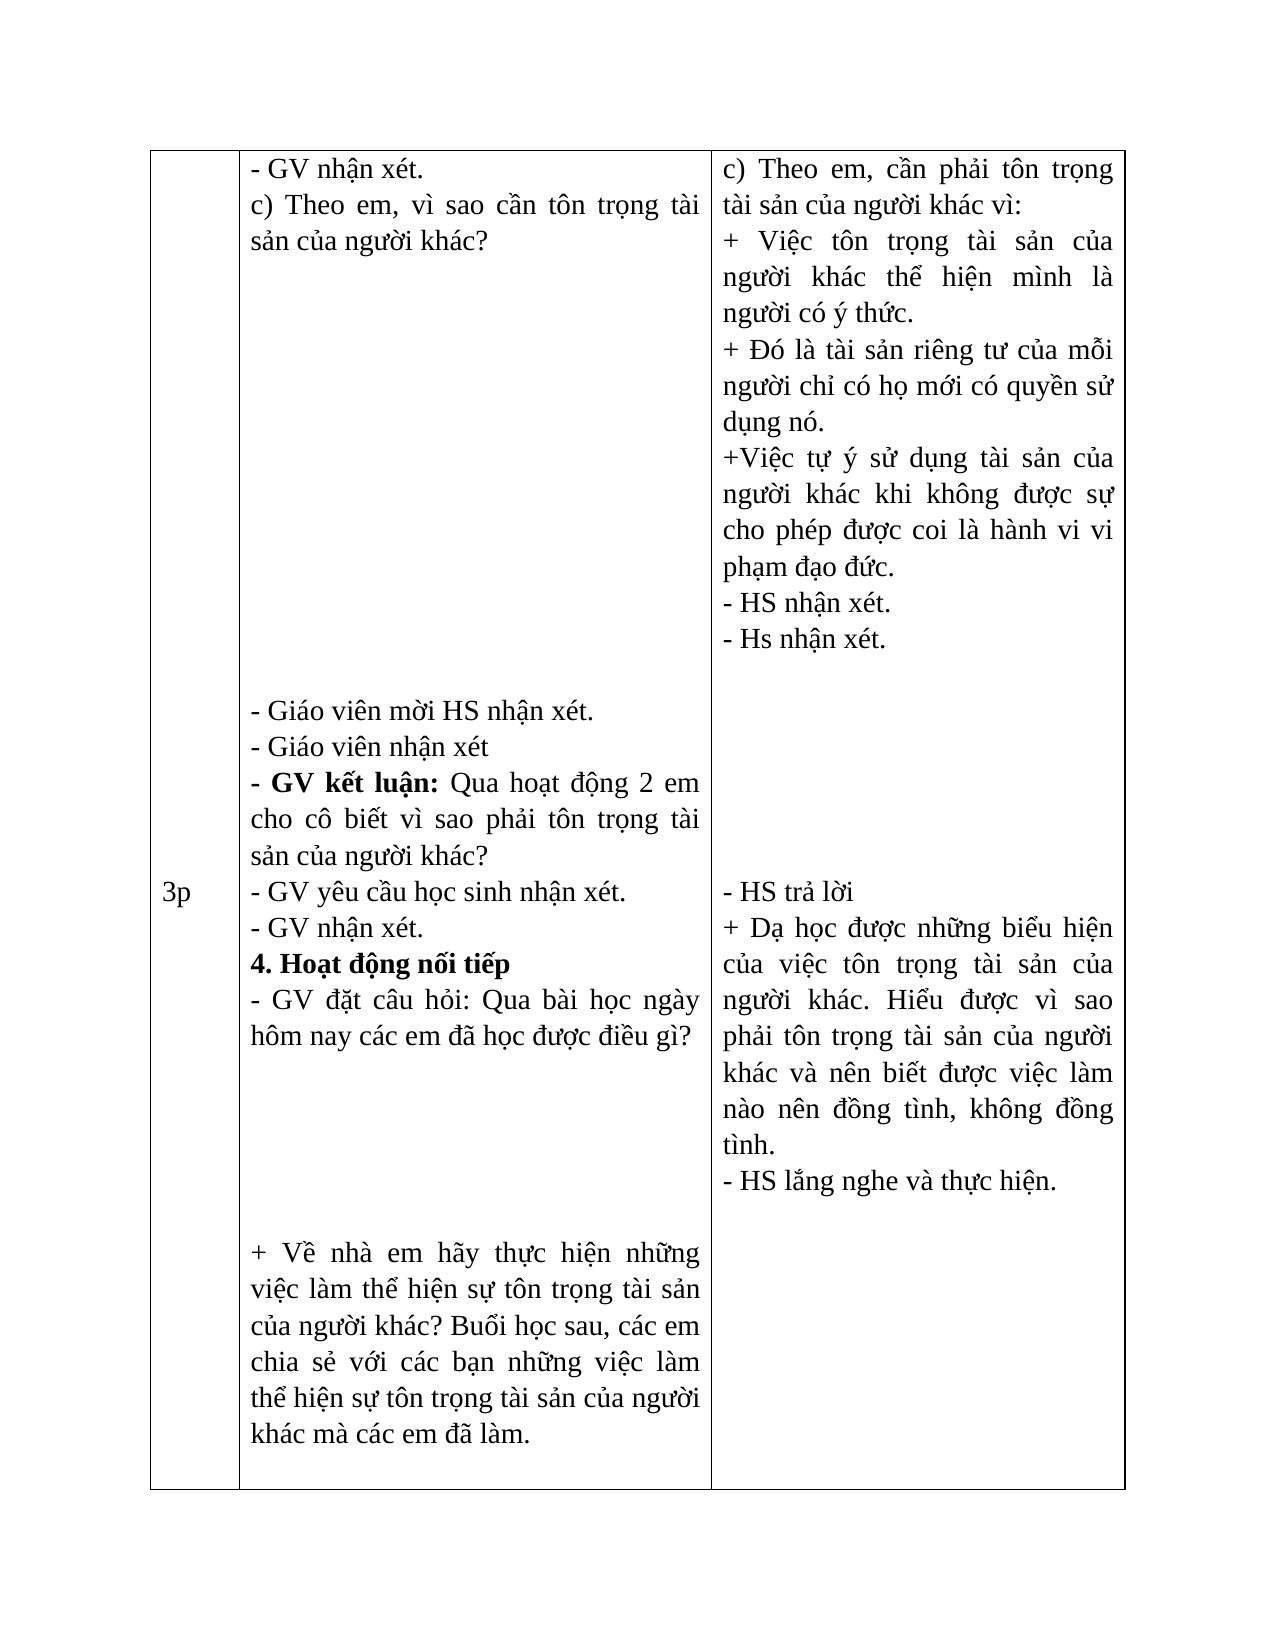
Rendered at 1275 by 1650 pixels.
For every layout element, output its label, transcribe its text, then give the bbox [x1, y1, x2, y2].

table_cell 5p 12p 15p 3p [151, 151, 239, 1488]
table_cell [240, 151, 711, 1488]
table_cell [712, 151, 1124, 1488]
